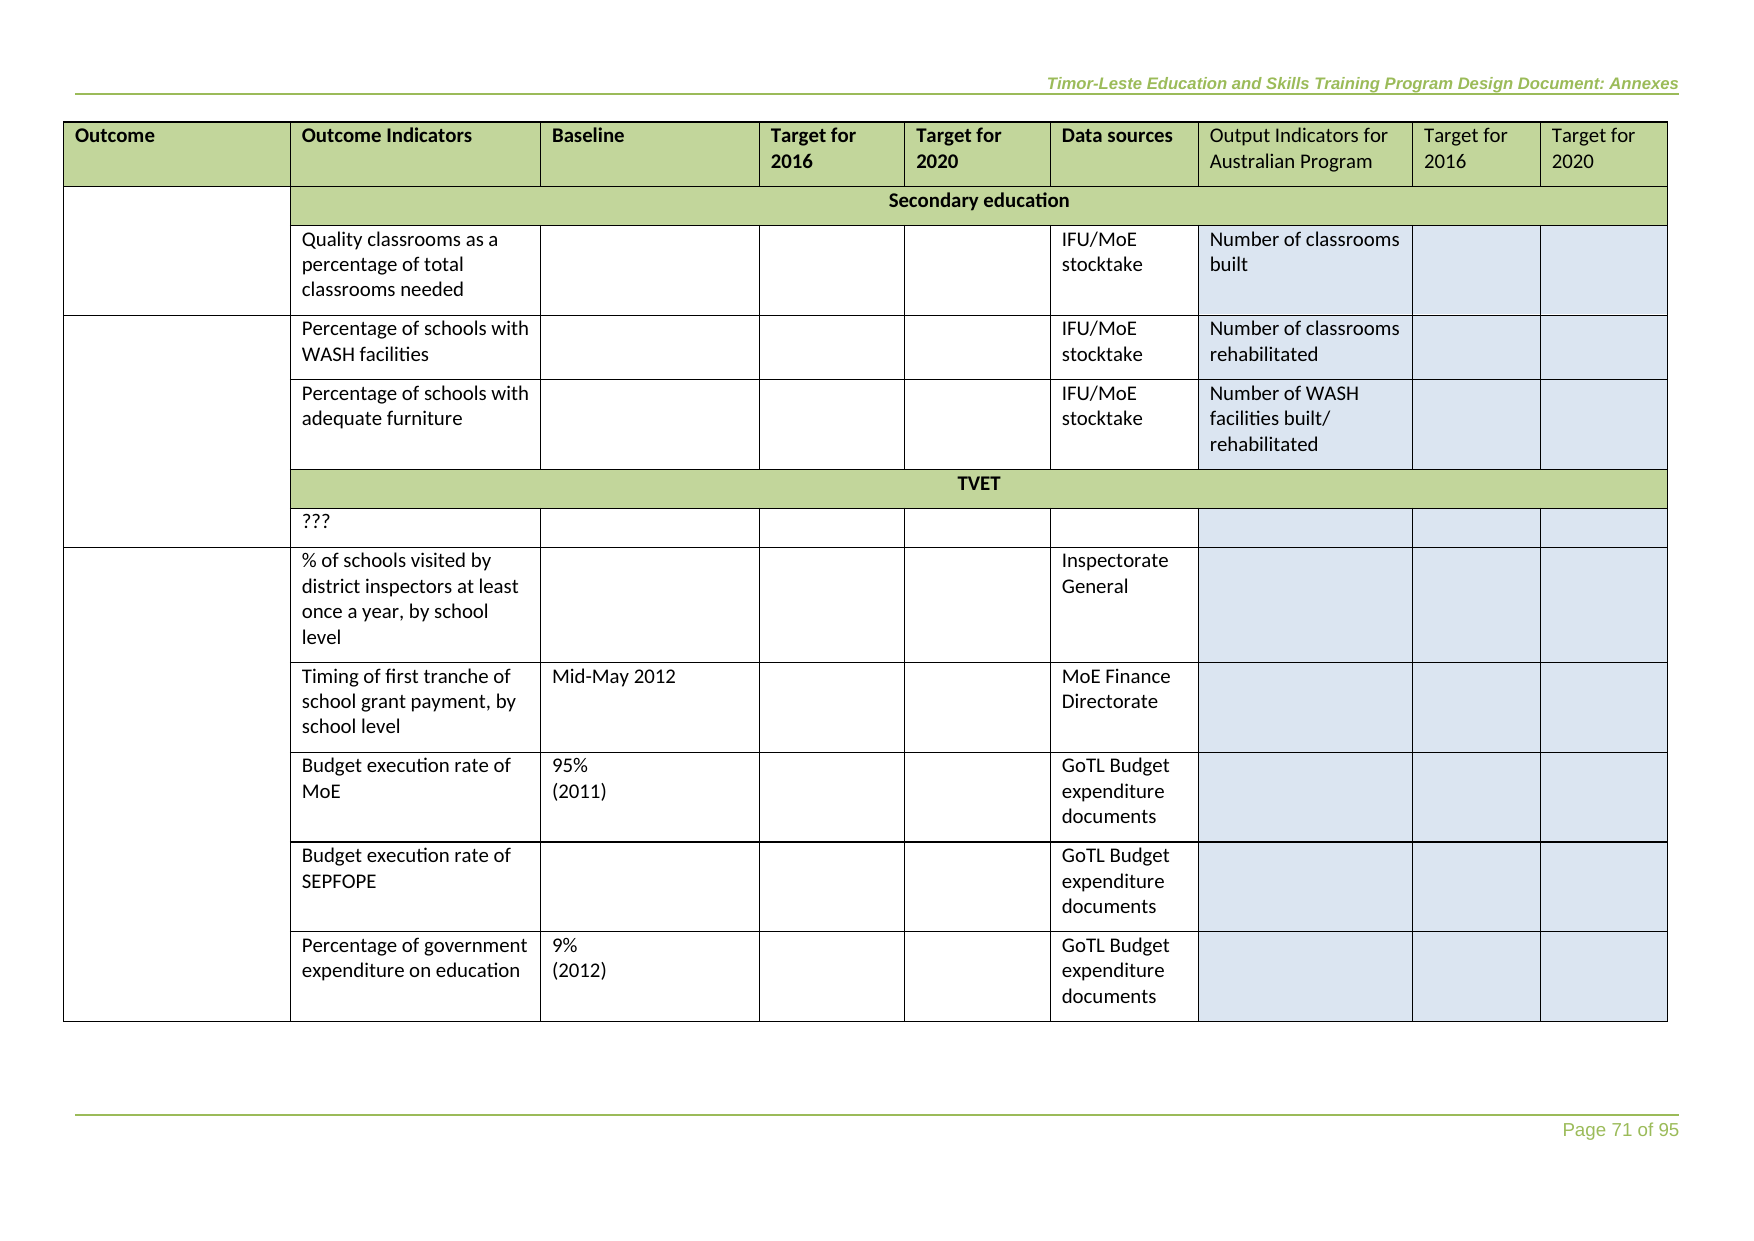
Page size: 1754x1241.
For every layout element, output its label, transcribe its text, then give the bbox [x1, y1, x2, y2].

table_cell [1541, 509, 1667, 547]
table_cell [1413, 226, 1540, 314]
table_cell Mid-May 2012 [541, 663, 759, 752]
table_cell [905, 380, 1050, 469]
table_cell [760, 843, 904, 931]
table_cell [1199, 843, 1412, 931]
table_cell [541, 509, 759, 547]
table_header Target for 2016 [760, 123, 904, 186]
table_header Outcome Indicators [291, 123, 540, 186]
table_cell Budget execution rate of MoE [291, 753, 540, 841]
table_cell [541, 548, 759, 662]
table_header Target for 2020 [905, 123, 1050, 186]
table_cell [760, 380, 904, 469]
table_cell [1413, 932, 1540, 1021]
table_cell [1541, 663, 1667, 752]
table_cell [905, 316, 1050, 379]
table_cell IFU/MoE stocktake [1051, 226, 1198, 314]
table_cell [1541, 226, 1667, 314]
table_cell [541, 316, 759, 379]
table_cell [760, 663, 904, 752]
table_cell % of schools visited by district inspectors at least once a year, by school level [291, 548, 540, 662]
table_cell [905, 843, 1050, 931]
table_cell Number of classrooms rehabilitated [1199, 316, 1412, 379]
table_cell MoE Finance Directorate [1051, 663, 1198, 752]
table_cell [1413, 663, 1540, 752]
table_cell [541, 226, 759, 314]
table_header Data sources [1051, 123, 1198, 186]
table_cell [1413, 316, 1540, 379]
table_cell [905, 753, 1050, 841]
table_cell [541, 380, 759, 469]
table_cell Percentage of schools with adequate furniture [291, 380, 540, 469]
table_header Target for 2020 [1541, 123, 1667, 186]
table_cell 95% (2011) [541, 753, 759, 841]
table_cell [64, 187, 290, 314]
table_cell [905, 663, 1050, 752]
table_cell [905, 226, 1050, 314]
table_cell [1413, 509, 1540, 547]
table_cell TVET [291, 470, 1667, 508]
table_cell 9% (2012) [541, 932, 759, 1021]
table_cell Inspectorate General [1051, 548, 1198, 662]
table_cell [1541, 380, 1667, 469]
table_cell [1541, 753, 1667, 841]
table_cell [1051, 509, 1198, 547]
table_cell Timing of first tranche of school grant payment, by school level [291, 663, 540, 752]
table_cell Percentage of government expenditure on education [291, 932, 540, 1021]
table_cell [64, 548, 290, 1021]
table_cell [1541, 932, 1667, 1021]
table_cell [1413, 843, 1540, 931]
table_cell Number of WASH facilities built/ rehabilitated [1199, 380, 1412, 469]
table_cell [1413, 548, 1540, 662]
table_cell [1541, 843, 1667, 931]
table_cell Budget execution rate of SEPFOPE [291, 843, 540, 931]
table_cell GoTL Budget expenditure documents [1051, 932, 1198, 1021]
table_cell Quality classrooms as a percentage of total classrooms needed [291, 226, 540, 314]
table_cell IFU/MoE stocktake [1051, 380, 1198, 469]
table_cell [760, 509, 904, 547]
table_cell [541, 843, 759, 931]
table_cell [760, 226, 904, 314]
table_header Output Indicators for Australian Program [1199, 123, 1412, 186]
table_cell Number of classrooms built [1199, 226, 1412, 314]
table_cell Percentage of schools with WASH facilities [291, 316, 540, 379]
table_cell [1199, 663, 1412, 752]
table_cell [760, 932, 904, 1021]
table_cell [1541, 548, 1667, 662]
table_header Target for 2016 [1413, 123, 1540, 186]
table_cell [1199, 753, 1412, 841]
table_cell [905, 548, 1050, 662]
table_cell [1413, 753, 1540, 841]
table_cell GoTL Budget expenditure documents [1051, 753, 1198, 841]
table_header Outcome [64, 123, 290, 186]
table_cell [1413, 380, 1540, 469]
table_cell [905, 509, 1050, 547]
table_cell [1541, 316, 1667, 379]
table_cell [64, 316, 290, 547]
table_cell ??? [291, 509, 540, 547]
table_cell Secondary education [291, 187, 1667, 225]
table_cell [760, 548, 904, 662]
table_cell [1199, 932, 1412, 1021]
table_cell GoTL Budget expenditure documents [1051, 843, 1198, 931]
table_header Baseline [541, 123, 759, 186]
table_cell [760, 316, 904, 379]
table_cell [1199, 548, 1412, 662]
table_cell [1199, 509, 1412, 547]
table_cell [760, 753, 904, 841]
table_cell [905, 932, 1050, 1021]
table_cell IFU/MoE stocktake [1051, 316, 1198, 379]
